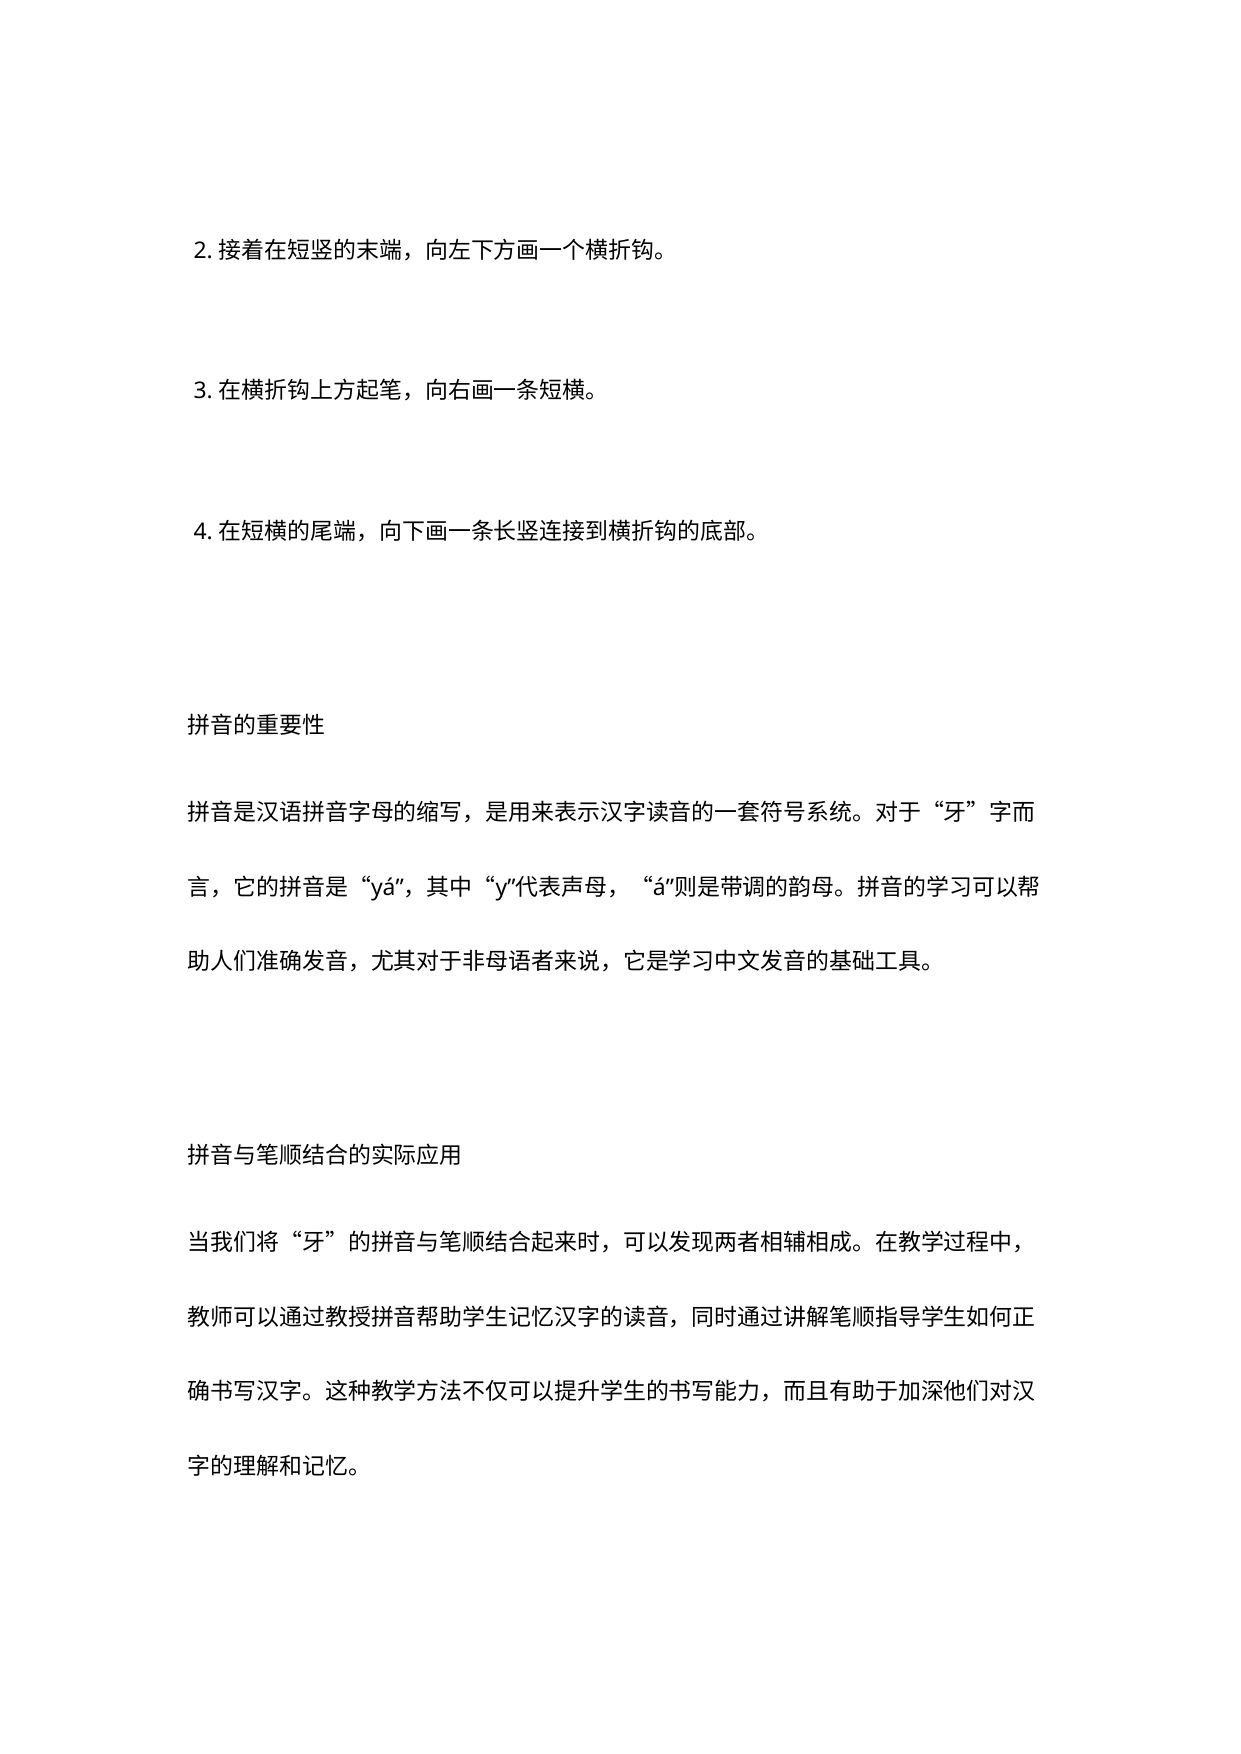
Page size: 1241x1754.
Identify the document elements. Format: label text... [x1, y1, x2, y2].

text 当我们将“牙”的拼音与笔顺结合起来时，可以发现两者相辅相成。在教学过程中，教师可以通过教授拼音帮助学生记忆汉字的读音，同时通过讲解笔顺指导学生如何正确书写汉字。这种教学方法不仅可以提升学生的书写能力，而且有助于加深他们对汉字的理解和记忆。 [187, 1208, 1053, 1497]
text 4. 在短横的尾端，向下画一条长竖连接到横折钩的底部。 [187, 497, 1053, 562]
text 拼音与笔顺结合的实际应用 [187, 1121, 1053, 1186]
text 拼音的重要性 [187, 691, 1053, 756]
text 拼音是汉语拼音字母的缩写，是用来表示汉字读音的一套符号系统。对于“牙”字而言，它的拼音是“yá”，其中“y”代表声母，“á”则是带调的韵母。拼音的学习可以帮助人们准确发音，尤其对于非母语者来说，它是学习中文发音的基础工具。 [187, 778, 1053, 992]
text 2. 接着在短竖的末端，向左下方画一个横折钩。 [187, 216, 1053, 281]
text 3. 在横折钩上方起笔，向右画一条短横。 [187, 356, 1053, 421]
